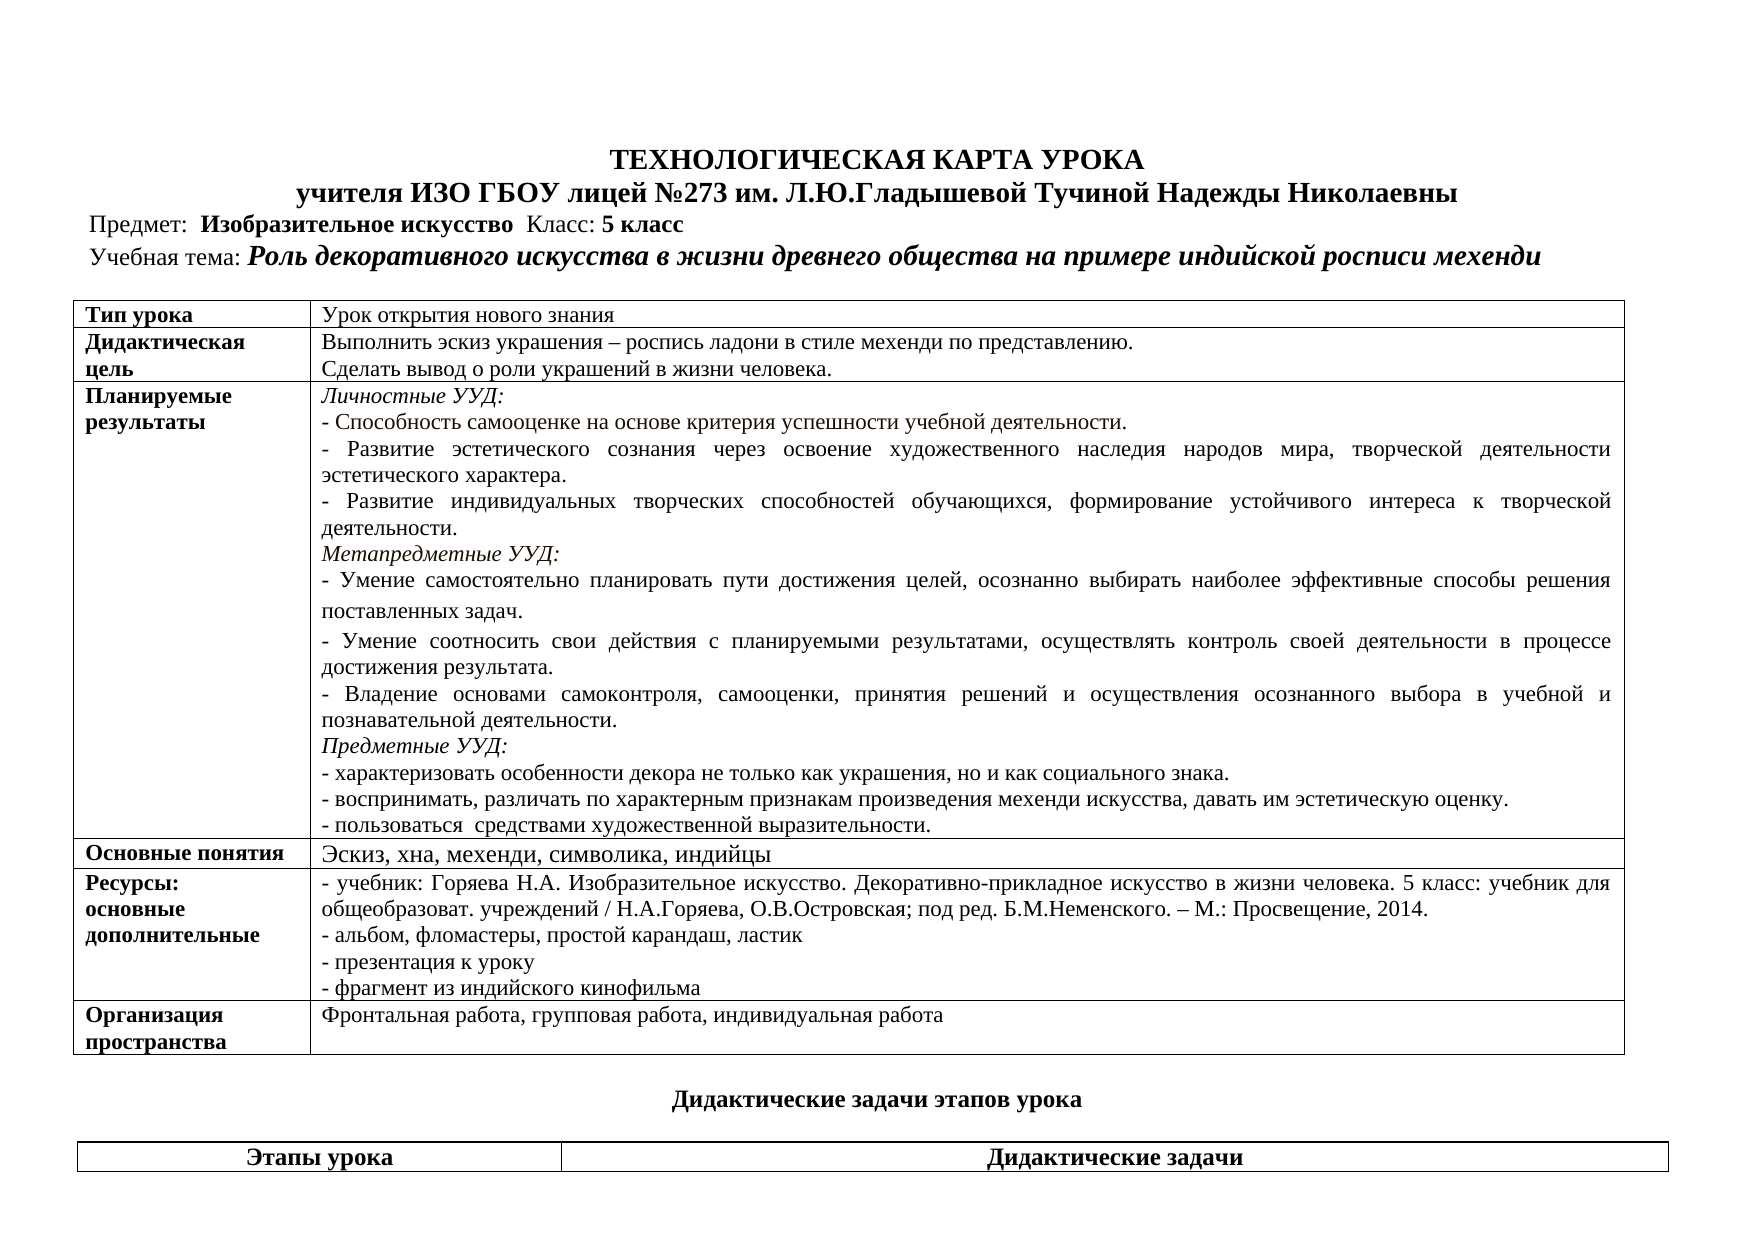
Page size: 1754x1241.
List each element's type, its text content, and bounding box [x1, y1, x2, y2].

table_cell Организация пространства [74, 1001, 310, 1054]
table_cell Основные понятия [74, 839, 310, 868]
text учителя ИЗО ГБОУ лицей №273 им. Л.Ю.Гладышевой Тучиной Надежды Николаевны [89, 175, 1665, 209]
table_header Тип урока [74, 301, 310, 327]
table_cell Дидактическая цель [74, 328, 310, 381]
table_cell Выполнить эскиз украшения – роспись ладони в стиле мехенди по представлению. Сделать вывод о роли украшений в жизни человека. [311, 328, 1624, 381]
table_cell Ресурсы: основные дополнительные [74, 869, 310, 1000]
text ТЕХНОЛОГИЧЕСКАЯ КАРТА УРОКА [89, 142, 1665, 175]
text Учебная тема: Роль декоративного искусства в жизни древнего общества на примере индийской росписи мехенди [89, 238, 1665, 271]
table_cell - учебник: Горяева Н.А. Изобразительное искусство. Декоративно-прикладное искусство в жизни человека. 5 класс: учебник для общеобразоват. учреждений / Н.А.Горяева, О.В.Островская; под ред. Б.М.Неменского. – М.: Просвещение, 2014. - альбом, фломастеры, простой карандаш, ластик - презентация к уроку - фрагмент из индийского кинофильма [311, 869, 1624, 1000]
text Дидактические задачи этапов урока [89, 1084, 1665, 1113]
table_header Урок открытия нового знания [311, 301, 1624, 327]
table_cell Планируемые результаты [74, 382, 310, 838]
table_cell Личностные УУД: - Способность самооценке на основе критерия успешности учебной деятельности. - Развитие эстетического сознания через освоение художественного наследия народов мира, творческой деятельности эстетического характера. - Развитие индивидуальных творческих способностей обучающихся, формирование устойчивого интереса к творческой деятельности. Метапредметные УУД: - Умение самостоятельно планировать пути достижения целей, осознанно выбирать наиболее эффективные способы решения поставленных задач. - Умение соотносить свои действия с планируемыми результатами, осуществлять контроль своей деятельности в процессе достижения результата. - Владение основами самоконтроля, самооценки, принятия решений и осуществления осознанного выбора в учебной и познавательной деятельности. Предметные УУД: - характеризовать особенности декора не только как украшения, но и как социального знака. - воспринимать, различать по характерным признакам произведения мехенди искусства, давать им эстетическую оценку. - пользоваться средствами художественной выразительности. [311, 382, 1624, 838]
table_header Дидактические задачи [562, 1143, 1668, 1171]
table_cell Эскиз, хна, мехенди, символика, индийцы [311, 839, 1624, 868]
table_cell Фронтальная работа, групповая работа, индивидуальная работа [311, 1001, 1624, 1054]
table_header Этапы урока [78, 1143, 561, 1171]
text Предмет: Изобразительное искусство Класс: 5 класс [89, 209, 1665, 238]
